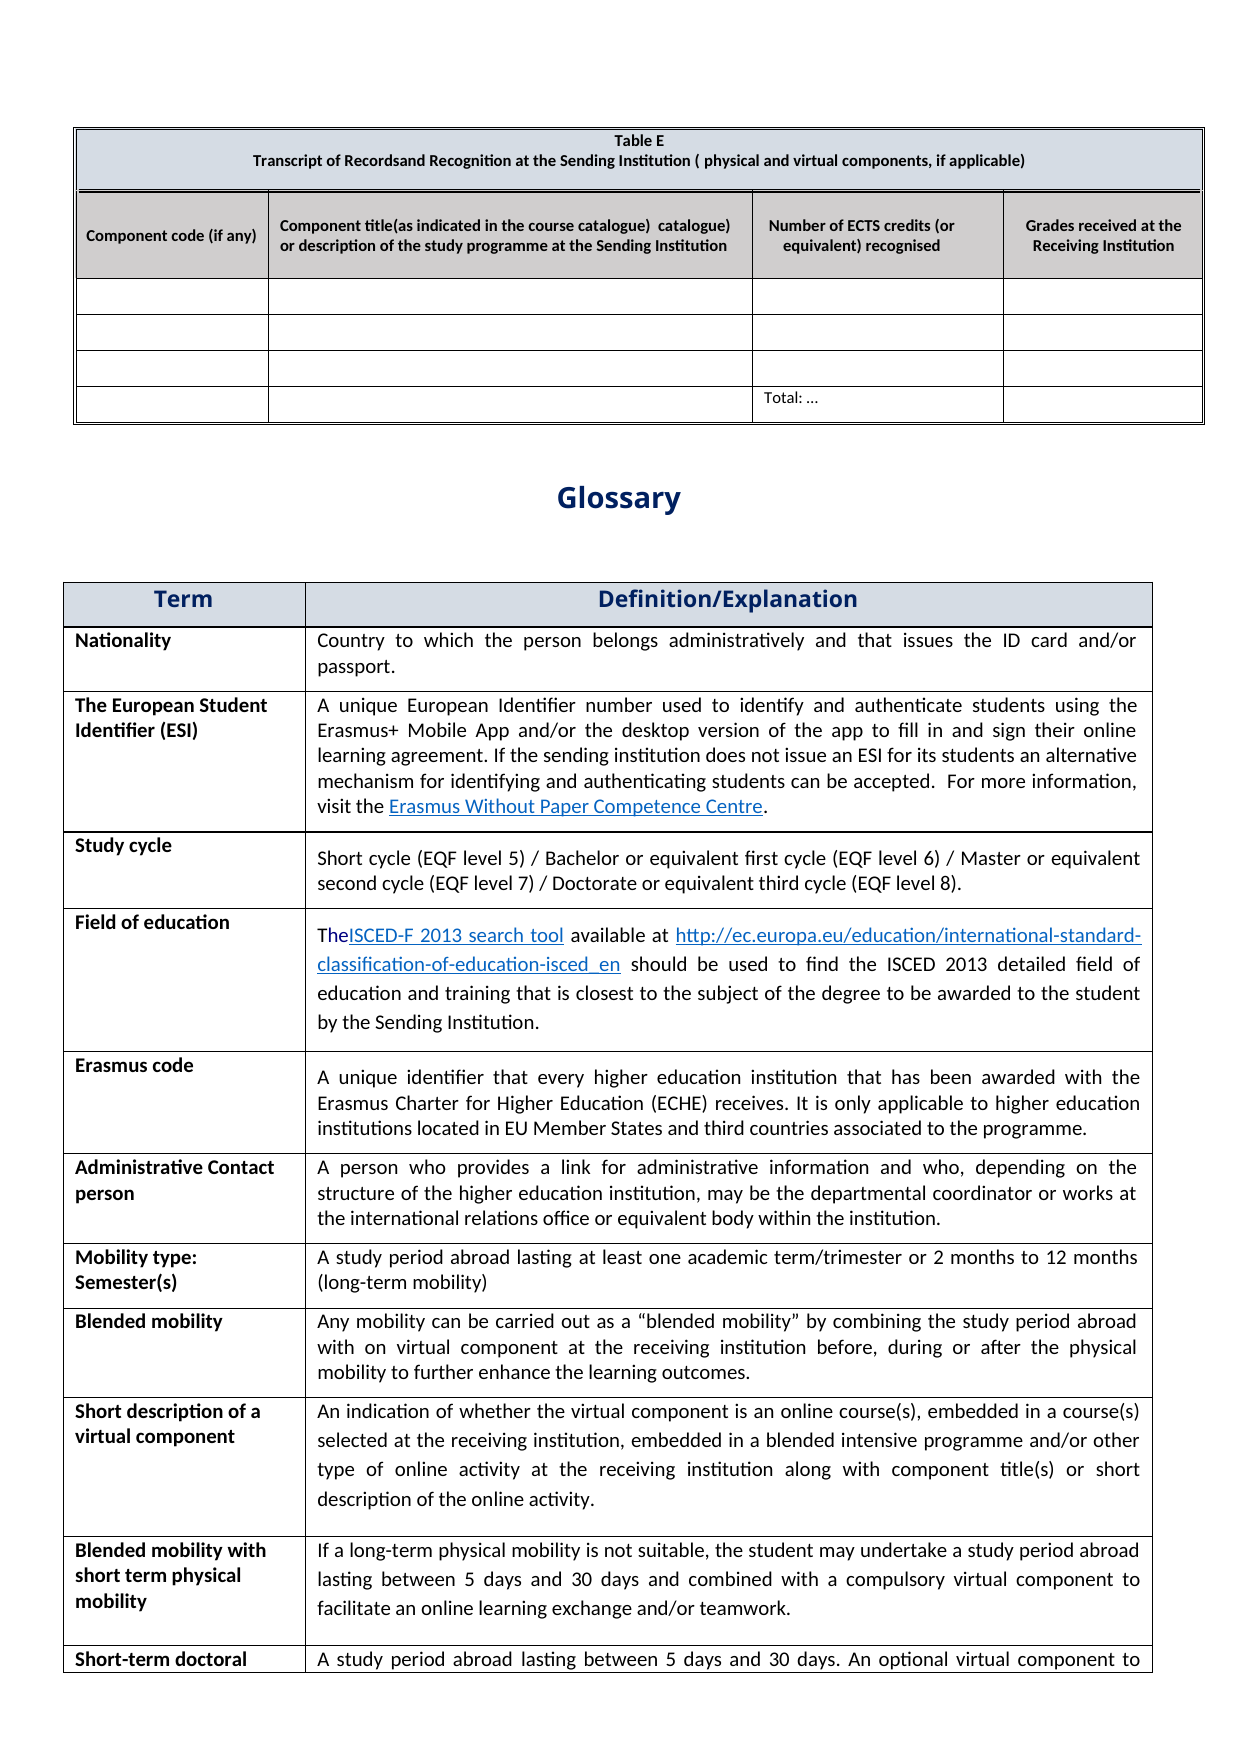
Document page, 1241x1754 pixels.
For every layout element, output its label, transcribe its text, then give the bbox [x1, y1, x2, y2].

table_cell [77, 387, 268, 422]
table_cell [269, 315, 752, 350]
table_header Table E Transcript of Recordsand Recognition at the Sending Institution ( physical and virtual components, if applicable) [77, 130, 1202, 189]
table_cell [269, 387, 752, 422]
table_cell [1004, 387, 1202, 422]
table_cell Blended mobility [64, 1309, 305, 1397]
table_header Term [64, 583, 305, 626]
table_cell [1004, 315, 1202, 350]
table_cell An indication of whether the virtual component is an online course(s), embedded in a course(s) selected at the receiving institution, embedded in a blended intensive programme and/or other type of online activity at the receiving institution along with component title(s) or short description of the online activity. [306, 1398, 1152, 1536]
table_cell [77, 351, 268, 386]
table_cell [753, 351, 1003, 386]
table_cell Administrative Contact person [64, 1154, 305, 1243]
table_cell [306, 1646, 1152, 1672]
table_cell Short description of a virtual component [64, 1398, 305, 1536]
table_cell Erasmus code [64, 1052, 305, 1153]
table_cell [269, 351, 752, 386]
table_cell [77, 279, 268, 314]
table_cell A person who provides a link for administrative information and who, depending on the structure of the higher education institution, may be the departmental coordinator or works at the international relations office or equivalent body within the institution. [306, 1154, 1152, 1243]
table_cell Blended mobility with short term physical mobility [64, 1537, 305, 1645]
table_cell Mobility type: Semester(s) [64, 1244, 305, 1307]
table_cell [1004, 189, 1203, 278]
table_cell [753, 315, 1003, 350]
table_cell Any mobility can be carried out as a “blended mobility” by combining the study period abroad with on virtual component at the receiving institution before, during or after the physical mobility to further enhance the learning outcomes. [306, 1309, 1152, 1397]
table_cell [1004, 351, 1202, 386]
table_cell If a long-term physical mobility is not suitable, the student may undertake a study period abroad lasting between 5 days and 30 days and combined with a compulsory virtual component to facilitate an online learning exchange and/or teamwork. [306, 1537, 1152, 1645]
table_cell [77, 315, 268, 350]
table_header Definition/Explanation [306, 583, 1152, 626]
table_cell Nationality [64, 628, 305, 691]
text Glossary [75, 477, 1162, 517]
table_cell Field of education [64, 909, 305, 1051]
table_cell Number of ECTS credits (or equivalent) recognised [753, 193, 1003, 278]
table_cell The European Student Identifier (ESI) [64, 692, 305, 831]
table_cell Country to which the person belongs administratively and that issues the ID card and/or passport. [306, 628, 1152, 691]
table_cell [753, 279, 1003, 314]
table_cell Component code (if any) [75, 189, 268, 278]
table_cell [64, 1646, 305, 1672]
table_cell Total: … [753, 387, 1003, 422]
table_cell A unique identifier that every higher education institution that has been awarded with the Erasmus Charter for Higher Education (ECHE) receives. It is only applicable to higher education institutions located in EU Member States and third countries associated to the programme. [306, 1052, 1152, 1153]
table_cell A unique European Identifier number used to identify and authenticate students using the Erasmus+ Mobile App and/or the desktop version of the app to fill in and sign their online learning agreement. If the sending institution does not issue an ESI for its students an alternative mechanism for identifying and authenticating students can be accepted. For more information, visit the Erasmus Without Paper Competence Centre. [306, 692, 1152, 831]
table_cell TheISCED-F 2013 search tool available at http://ec.europa.eu/education/international-standard-classification-of-education-isced_en should be used to find the ISCED 2013 detailed field of education and training that is closest to the subject of the degree to be awarded to the student by the Sending Institution. [306, 909, 1152, 1051]
table_cell A study period abroad lasting at least one academic term/trimester or 2 months to 12 months (long-term mobility) [306, 1244, 1152, 1307]
table_cell Short cycle (EQF level 5) / Bachelor or equivalent first cycle (EQF level 6) / Master or equivalent second cycle (EQF level 7) / Doctorate or equivalent third cycle (EQF level 8). [306, 833, 1152, 908]
table_cell Component title(as indicated in the course catalogue) catalogue) or description of the study programme at the Sending Institution [269, 193, 752, 278]
table_cell [269, 279, 752, 314]
table_cell [1004, 279, 1202, 314]
table_cell Study cycle [64, 833, 305, 908]
